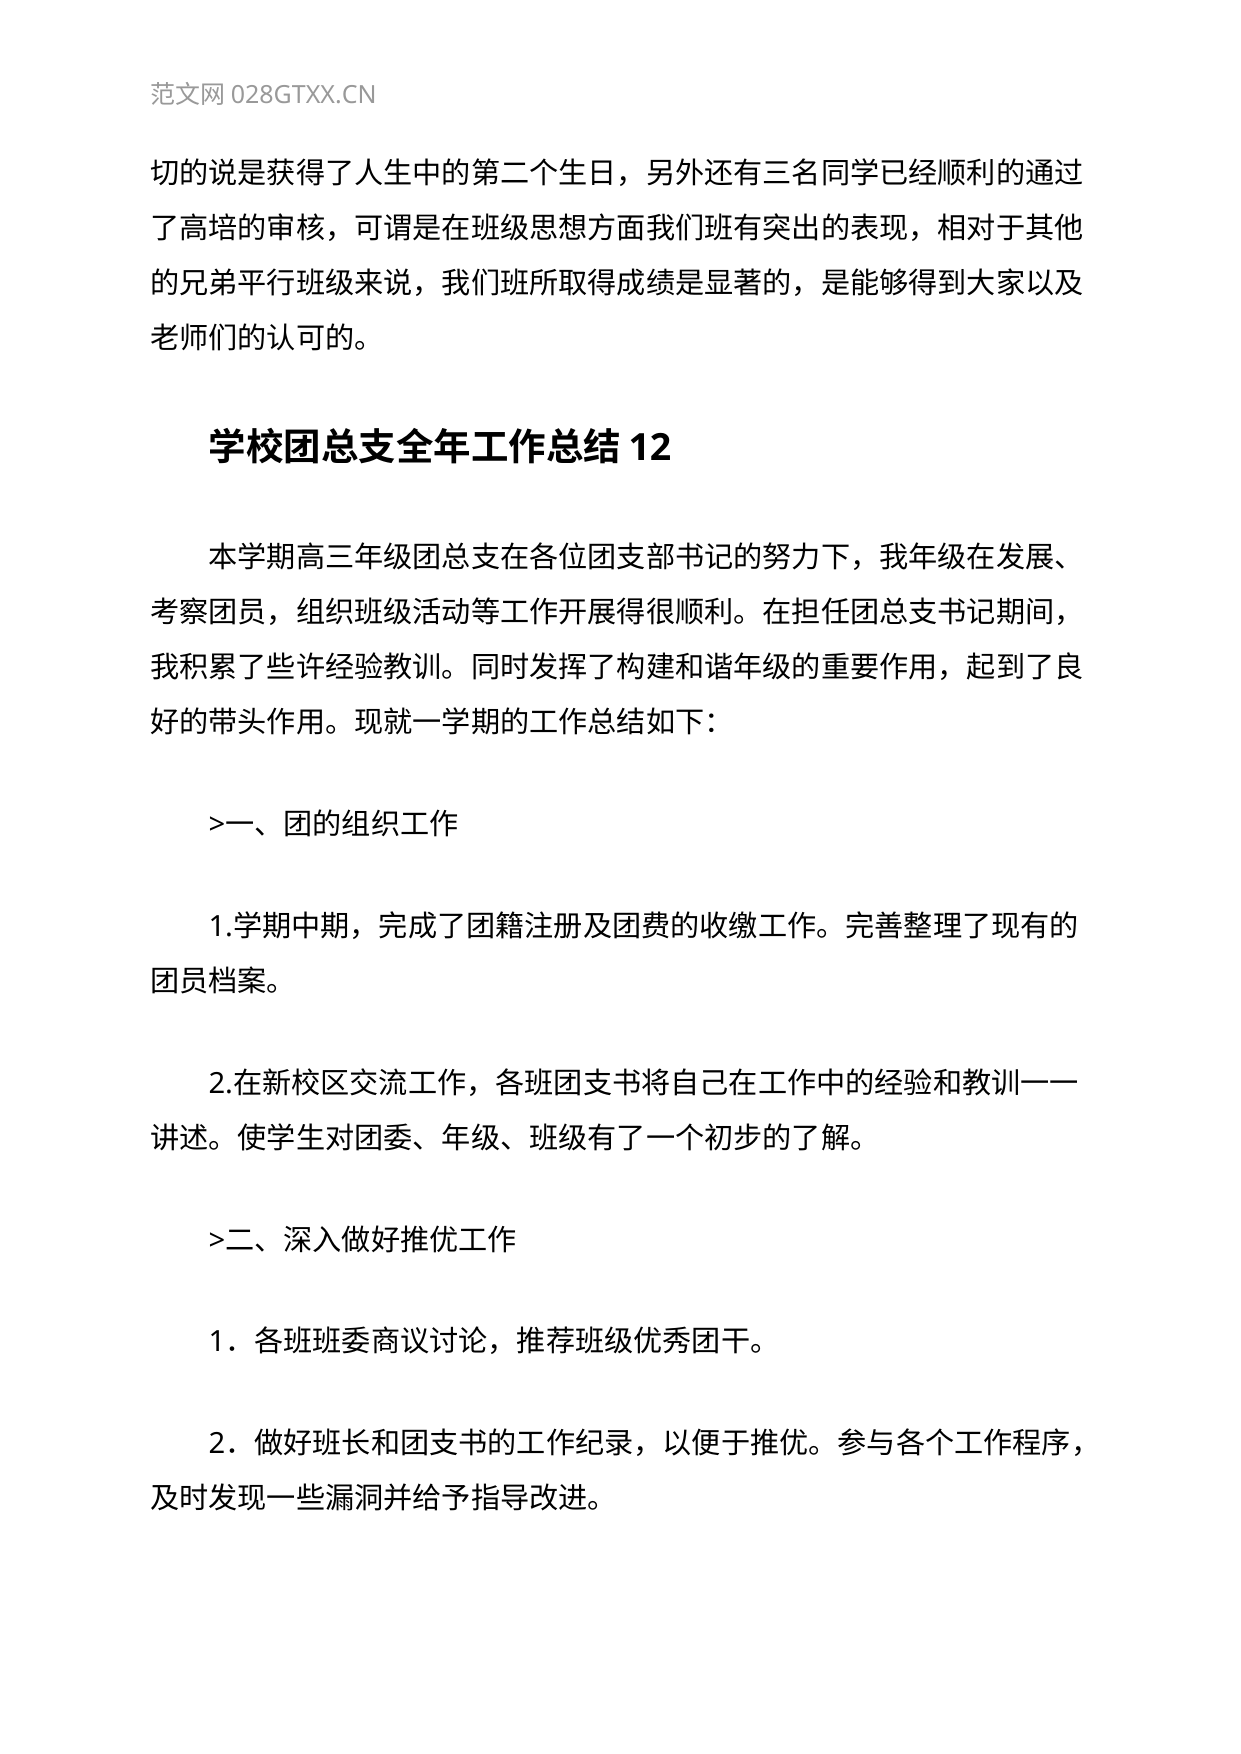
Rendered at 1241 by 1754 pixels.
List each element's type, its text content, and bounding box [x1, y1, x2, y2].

text 学校团总支全年工作总结12 [150, 416, 1090, 471]
text >一、团的组织工作 [150, 801, 1090, 843]
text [150, 150, 1090, 357]
text 2.在新校区交流工作，各班团支书将自己在工作中的经验和教训一一讲述。使学生对团委、年级、班级有了一个初步的了解。 [150, 1059, 1090, 1157]
text >二、深入做好推优工作 [150, 1216, 1090, 1258]
text 本学期高三年级团总支在各位团支部书记的努力下，我年级在发展、考察团员，组织班级活动等工作开展得很顺利。在担任团总支书记期间，我积累了些许经验教训。同时发挥了构建和谐年级的重要作用，起到了良好的带头作用。现就一学期的工作总结如下： [150, 534, 1090, 741]
text 2．做好班长和团支书的工作纪录，以便于推优。参与各个工作程序，及时发现一些漏洞并给予指导改进。 [150, 1420, 1090, 1517]
text 1．各班班委商议讨论，推荐班级优秀团干。 [150, 1318, 1090, 1360]
text 1.学期中期，完成了团籍注册及团费的收缴工作。完善整理了现有的团员档案。 [150, 902, 1090, 1000]
